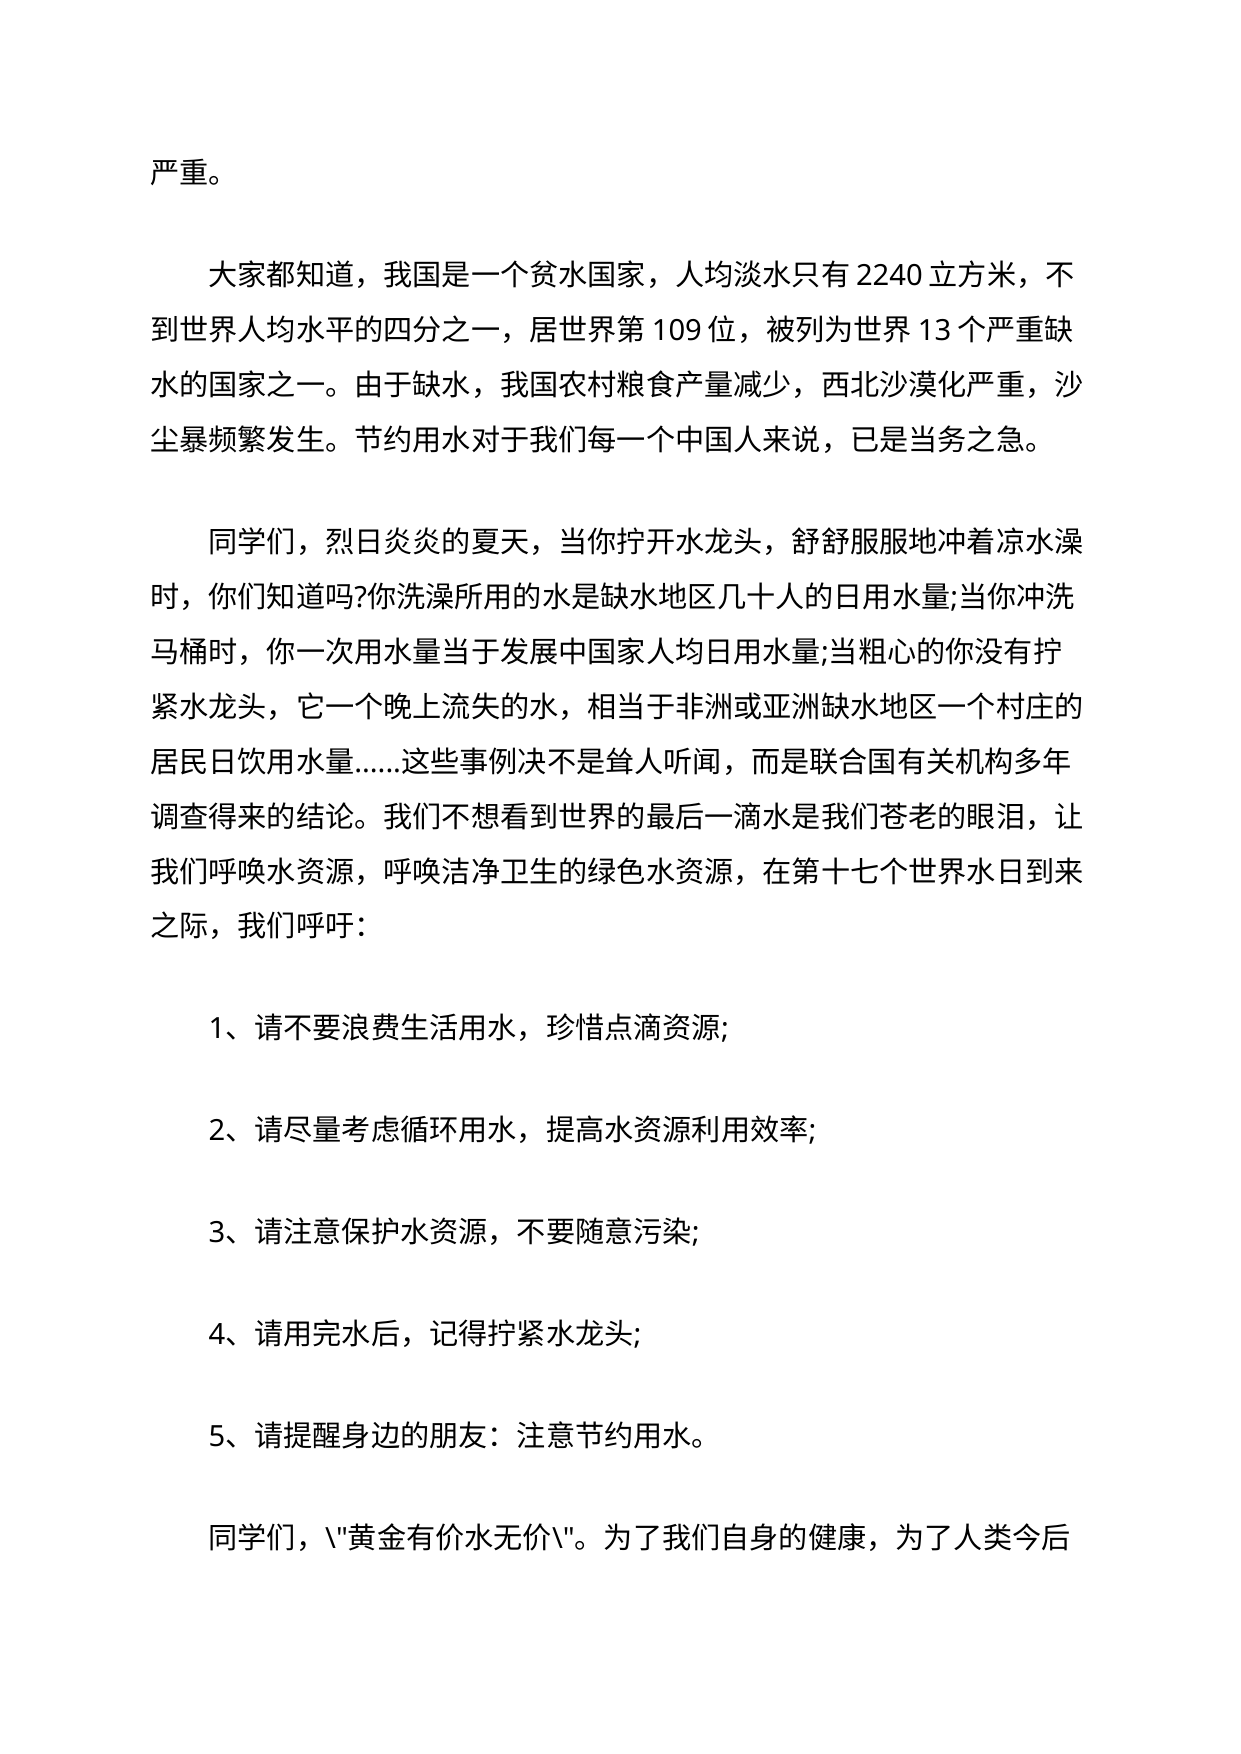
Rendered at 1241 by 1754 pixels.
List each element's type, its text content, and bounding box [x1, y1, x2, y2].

text 1、请不要浪费生活用水，珍惜点滴资源; [150, 1005, 1090, 1047]
text 2、请尽量考虑循环用水，提高水资源利用效率; [150, 1107, 1090, 1149]
text 同学们，烈日炎炎的夏天，当你拧开水龙头，舒舒服服地冲着凉水澡时，你们知道吗?你洗澡所用的水是缺水地区几十人的日用水量;当你冲洗马桶时，你一次用水量当于发展中国家人均日用水量;当粗心的你没有拧紧水龙头，它一个晚上流失的水，相当于非洲或亚洲缺水地区一个村庄的居民日饮用水量......这些事例决不是耸人听闻，而是联合国有关机构多年调查得来的结论。我们不想看到世界的最后一滴水是我们苍老的眼泪，让我们呼唤水资源，呼唤洁净卫生的绿色水资源，在第十七个世界水日到来之际，我们呼吁： [150, 518, 1090, 945]
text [150, 1515, 1090, 1557]
text 大家都知道，我国是一个贫水国家，人均淡水只有2240立方米，不到世界人均水平的四分之一，居世界第109位，被列为世界13个严重缺水的国家之一。由于缺水，我国农村粮食产量减少，西北沙漠化严重，沙尘暴频繁发生。节约用水对于我们每一个中国人来说，已是当务之急。 [150, 252, 1090, 459]
text 4、请用完水后，记得拧紧水龙头; [150, 1311, 1090, 1353]
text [150, 150, 1090, 192]
text 5、请提醒身边的朋友：注意节约用水。 [150, 1413, 1090, 1455]
text 3、请注意保护水资源，不要随意污染; [150, 1209, 1090, 1251]
